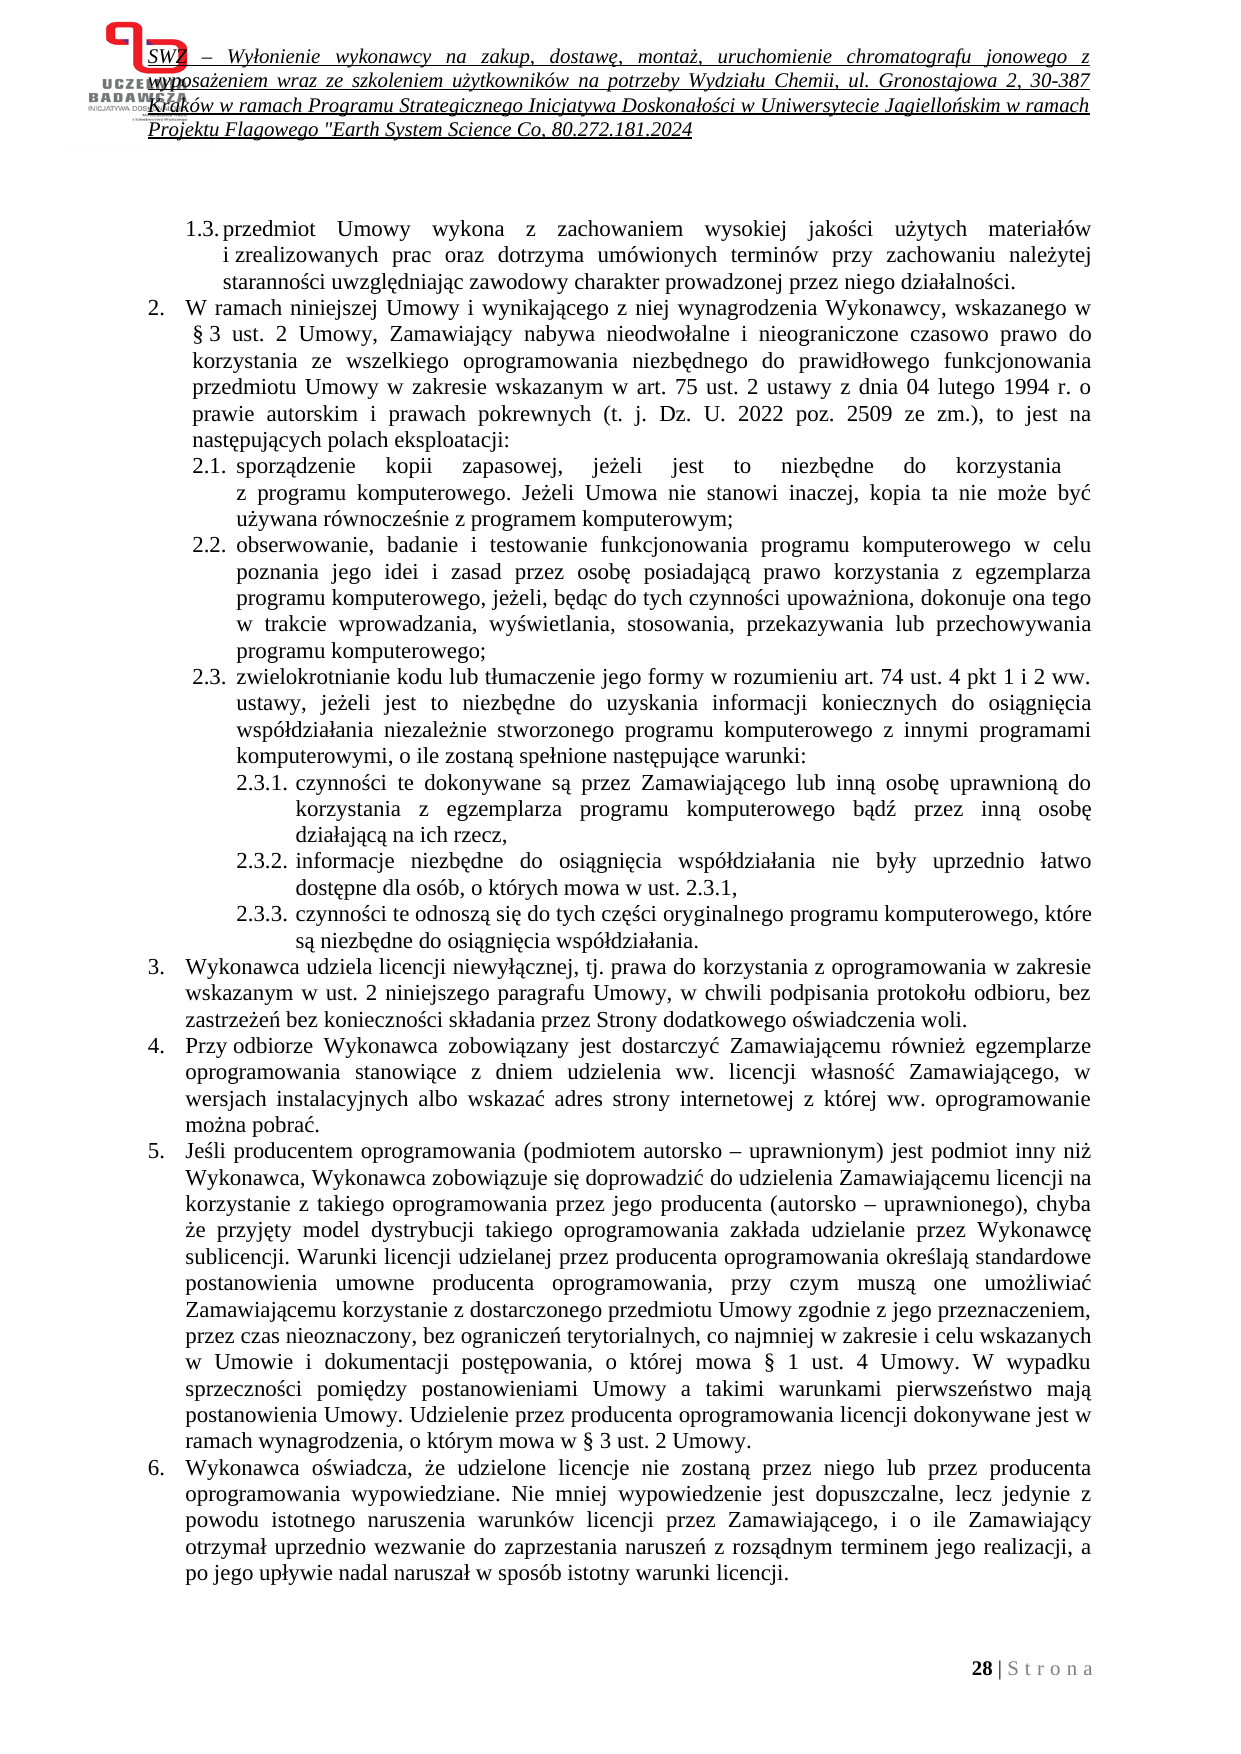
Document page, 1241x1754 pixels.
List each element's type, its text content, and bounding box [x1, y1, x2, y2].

list Przy odbiorze Wykonawca zobowiązany jest dostarczyć Zamawiającemu również egzemplarze oprogramowania stanowiące z dniem udzielenia ww. licencji własność Zamawiającego, w wersjach instalacyjnych albo wskazać adres strony internetowej z której ww. oprogramowanie można pobrać. [148, 1032, 1093, 1137]
list Wykonawca oświadcza, że udzielone licencje nie zostaną przez niego lub przez producenta oprogramowania wypowiedziane. Nie mniej wypowiedzenie jest dopuszczalne, lecz jedynie z powodu istotnego naruszenia warunków licencji przez Zamawiającego, i o ile Zamawiający otrzymał uprzednio wezwanie do zaprzestania naruszeń z rozsądnym terminem jego realizacji, a po jego upływie nadal naruszał w sposób istotny warunki licencji. [148, 1454, 1093, 1586]
list czynności te odnoszą się do tych części oryginalnego programu komputerowego, które są niezbędne do osiągnięcia współdziałania. [236, 900, 1093, 953]
list czynności te dokonywane są przez Zamawiającego lub inną osobę uprawnioną do korzystania z egzemplarza programu komputerowego bądź przez inną osobę działającą na ich rzecz, [236, 768, 1093, 848]
list przedmiot Umowy wykona z zachowaniem wysokiej jakości użytych materiałów i zrealizowanych prac oraz dotrzyma umówionych terminów przy zachowaniu należytej staranności uwzględniając zawodowy charakter prowadzonej przez niego działalności. [185, 215, 1093, 294]
list W ramach niniejszej Umowy i wynikającego z niej wynagrodzenia Wykonawcy, wskazanego w § 3 ust. 2 Umowy, Zamawiający nabywa nieodwołalne i nieograniczone czasowo prawo do korzystania ze wszelkiego oprogramowania niezbędnego do prawidłowego funkcjonowania przedmiotu Umowy w zakresie wskazanym w art. 75 ust. 2 ustawy z dnia 04 lutego 1994 r. o prawie autorskim i prawach pokrewnych (t. j. Dz. U. 2022 poz. 2509 ze zm.), to jest na następujących polach eksploatacji: [148, 294, 1093, 452]
picture [63, 0, 218, 147]
list sporządzenie kopii zapasowej, jeżeli jest to niezbędne do korzystania z programu komputerowego. Jeżeli Umowa nie stanowi inaczej, kopia ta nie może być używana równocześnie z programem komputerowym; [192, 452, 1093, 531]
list obserwowanie, badanie i testowanie funkcjonowania programu komputerowego w celu poznania jego idei i zasad przez osobę posiadającą prawo korzystania z egzemplarza programu komputerowego, jeżeli, będąc do tych czynności upoważniona, dokonuje ona tego w trakcie wprowadzania, wyświetlania, stosowania, przekazywania lub przechowywania programu komputerowego; [192, 531, 1093, 663]
list Wykonawca udziela licencji niewyłącznej, tj. prawa do korzystania z oprogramowania w zakresie wskazanym w ust. 2 niniejszego paragrafu Umowy, w chwili podpisania protokołu odbioru, bez zastrzeżeń bez konieczności składania przez Strony dodatkowego oświadczenia woli. [148, 953, 1093, 1032]
list Jeśli producentem oprogramowania (podmiotem autorsko – uprawnionym) jest podmiot inny niż Wykonawca, Wykonawca zobowiązuje się doprowadzić do udzielenia Zamawiającemu licencji na korzystanie z takiego oprogramowania przez jego producenta (autorsko – uprawnionego), chyba że przyjęty model dystrybucji takiego oprogramowania zakłada udzielanie przez Wykonawcę sublicencji. Warunki licencji udzielanej przez producenta oprogramowania określają standardowe postanowienia umowne producenta oprogramowania, przy czym muszą one umożliwiać Zamawiającemu korzystanie z dostarczonego przedmiotu Umowy zgodnie z jego przeznaczeniem, przez czas nieoznaczony, bez ograniczeń terytorialnych, co najmniej w zakresie i celu wskazanych w Umowie i dokumentacji postępowania, o której mowa § 1 ust. 4 Umowy. W wypadku sprzeczności pomiędzy postanowieniami Umowy a takimi warunkami pierwszeństwo mają postanowienia Umowy. Udzielenie przez producenta oprogramowania licencji dokonywane jest w ramach wynagrodzenia, o którym mowa w § 3 ust. 2 Umowy. [148, 1137, 1093, 1454]
list zwielokrotnianie kodu lub tłumaczenie jego formy w rozumieniu art. 74 ust. 4 pkt 1 i 2 ww. ustawy, jeżeli jest to niezbędne do uzyskania informacji koniecznych do osiągnięcia współdziałania niezależnie stworzonego programu komputerowego z innymi programami komputerowymi, o ile zostaną spełnione następujące warunki: [192, 663, 1093, 768]
list informacje niezbędne do osiągnięcia współdziałania nie były uprzednio łatwo dostępne dla osób, o których mowa w ust. 2.3.1, [236, 848, 1093, 900]
